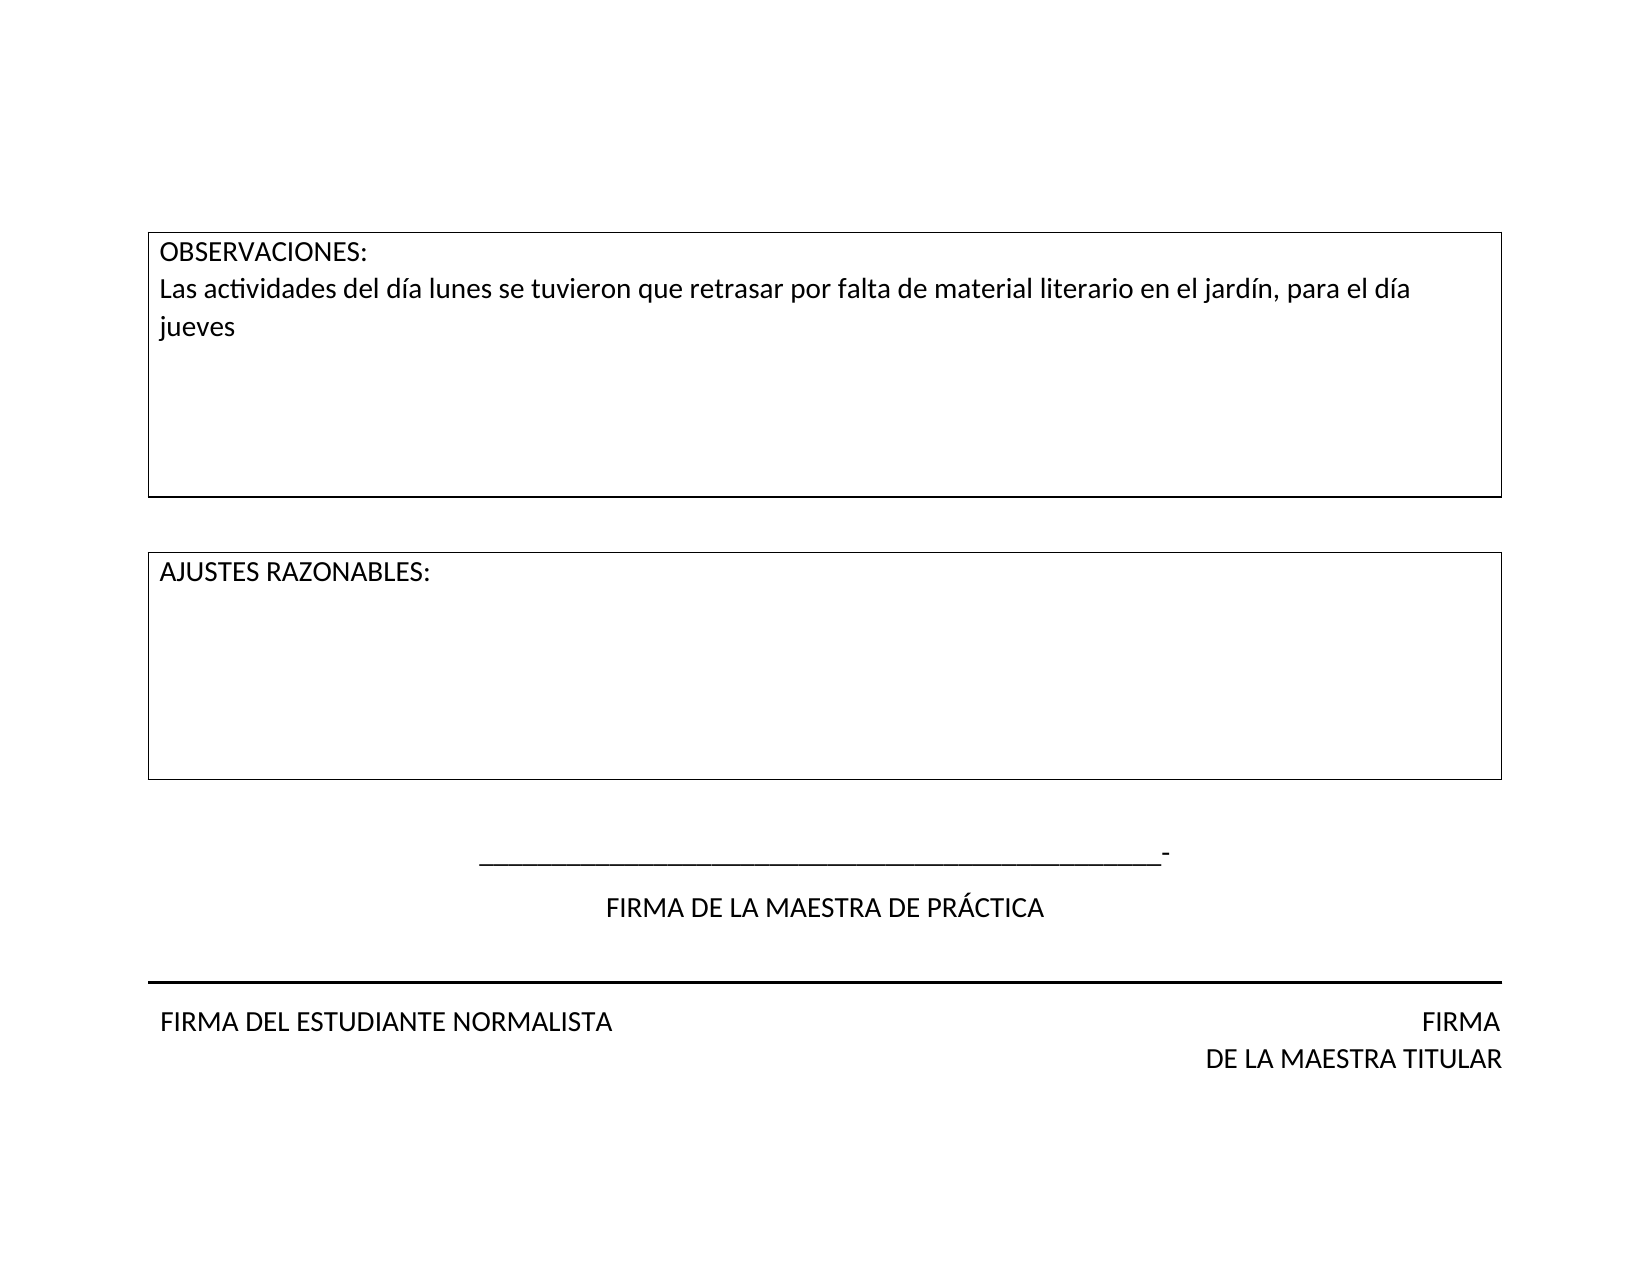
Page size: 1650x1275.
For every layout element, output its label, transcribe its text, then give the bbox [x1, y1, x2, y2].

text FIRMA DEL ESTUDIANTE NORMALISTA FIRMA DE LA MAESTRA TITULAR [148, 1003, 1502, 1076]
table_header OBSERVACIONES: Las actividades del día lunes se tuvieron que retrasar por falta de material literario en el jardín, para el día jueves [149, 233, 1501, 496]
text _______________________________________________- [148, 834, 1502, 870]
table_header AJUSTES RAZONABLES: [149, 553, 1501, 779]
text FIRMA DE LA MAESTRA DE PRÁCTICA [148, 889, 1502, 924]
